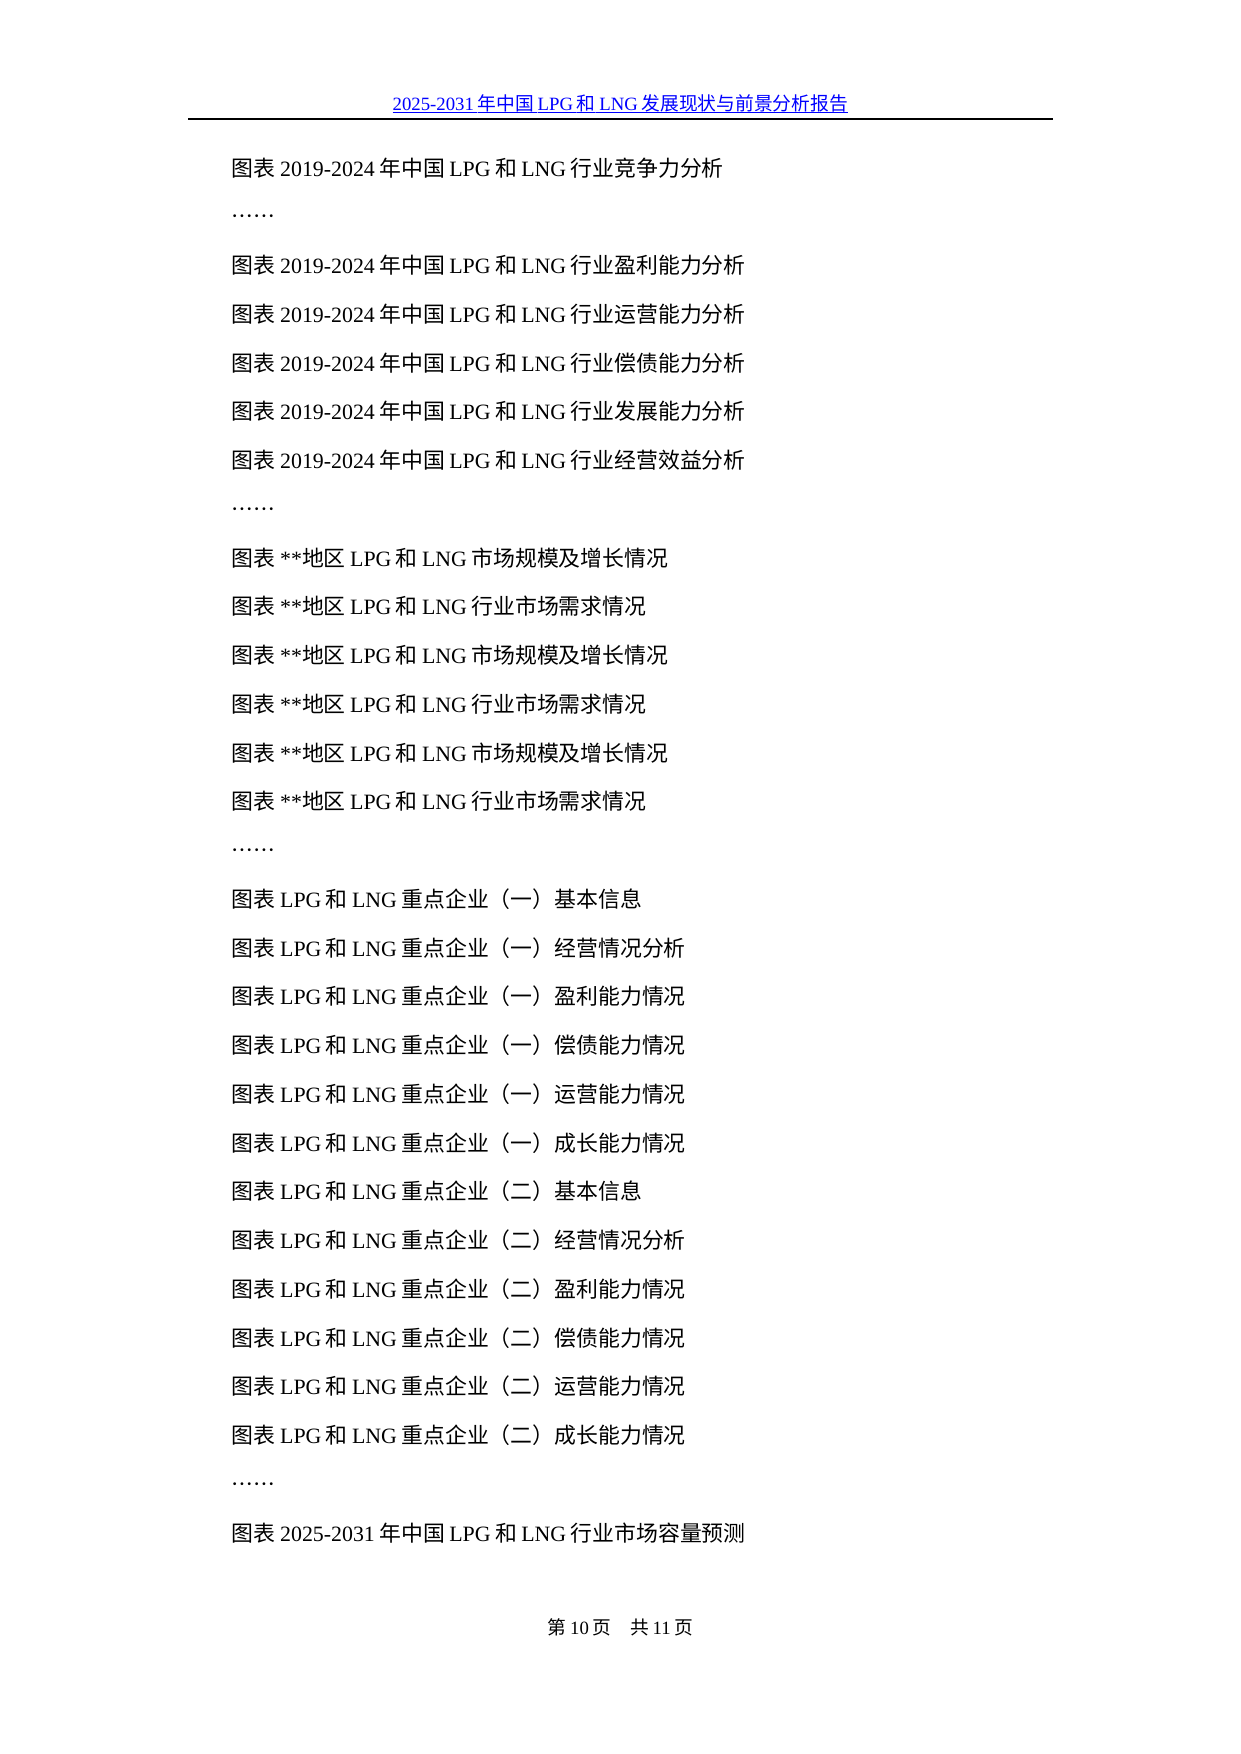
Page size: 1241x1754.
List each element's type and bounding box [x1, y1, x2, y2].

text [187, 150, 1053, 1548]
